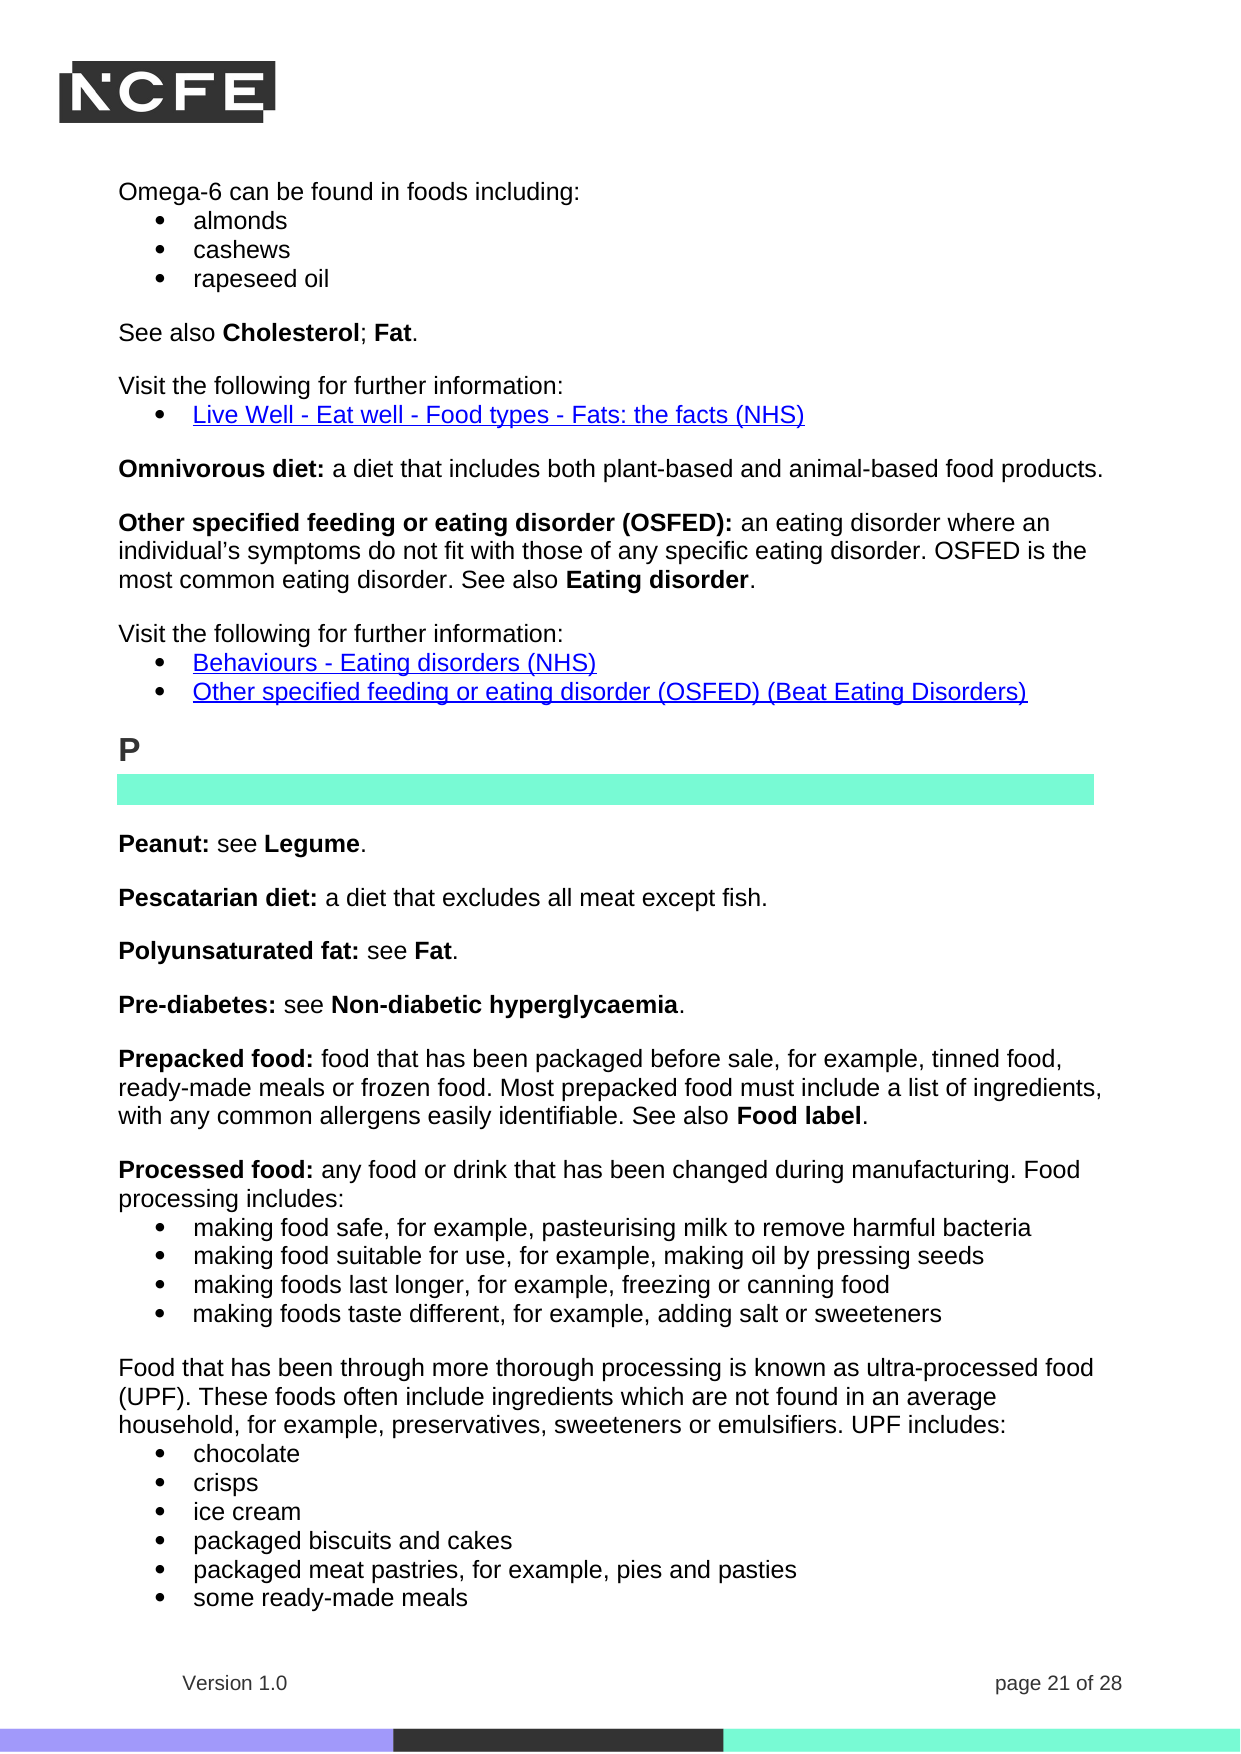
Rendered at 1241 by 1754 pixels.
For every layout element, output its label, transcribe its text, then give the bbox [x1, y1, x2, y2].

subtitle P [118, 730, 1122, 769]
list making foods last longer, for example, freezing or canning food [156, 1270, 1122, 1299]
list packaged biscuits and cakes [156, 1526, 1122, 1554]
list Live Well - Eat well - Food types - Fats: the facts (NHS) [155, 400, 1122, 429]
list rapeseed oil [156, 264, 1122, 292]
text Omega-6 can be found in foods including: [118, 177, 1122, 206]
text Visit the following for further information: [118, 619, 1122, 648]
text Polyunsaturated fat: see Fat. [118, 936, 1122, 965]
list Behaviours - Eating disorders (NHS) [155, 648, 1122, 676]
text See also Cholesterol; Fat. [118, 317, 1122, 346]
list almonds [156, 206, 1122, 235]
text Processed food: any food or drink that has been changed during manufacturing. Food processing includes: [118, 1155, 1122, 1212]
list some ready-made meals [156, 1583, 1122, 1612]
text Food that has been through more thorough processing is known as ultra-processed food (UPF). These foods often include ingredients which are not found in an average household, for example, preservatives, sweeteners or emulsifiers. UPF includes: [118, 1353, 1122, 1439]
text Pescatarian diet: a diet that excludes all meat except fish. [118, 882, 1122, 911]
list making food safe, for example, pasteurising milk to remove harmful bacteria [156, 1212, 1122, 1241]
list chocolate [156, 1439, 1122, 1468]
list cashews [156, 235, 1122, 264]
picture [0, 1728, 1241, 1752]
picture [59, 61, 276, 123]
text Peanut: see Legume. [118, 829, 1122, 857]
text Visit the following for further information: [118, 371, 1122, 400]
text Other specified feeding or eating disorder (OSFED): an eating disorder where an individual’s symptoms do not fit with those of any specific eating disorder. OSFED is the most common eating disorder. See also Eating disorder. [118, 508, 1122, 594]
text Prepacked food: food that has been packaged before sale, for example, tinned food, ready-made meals or frozen food. Most prepacked food must include a list of ingredients, with any common allergens easily identifiable. See also Food label. [118, 1044, 1122, 1130]
text Pre-diabetes: see Non-diabetic hyperglycaemia. [118, 990, 1122, 1019]
list making foods taste different, for example, adding salt or sweeteners [155, 1299, 1122, 1328]
list crisps [156, 1468, 1122, 1497]
list packaged meat pastries, for example, pies and pasties [156, 1554, 1122, 1583]
text Omnivorous diet: a diet that includes both plant-based and animal-based food products. [118, 454, 1122, 483]
list ice cream [156, 1497, 1122, 1526]
list making food suitable for use, for example, making oil by pressing seeds [156, 1241, 1122, 1270]
list Other specified feeding or eating disorder (OSFED) (Beat Eating Disorders) [155, 676, 1122, 705]
